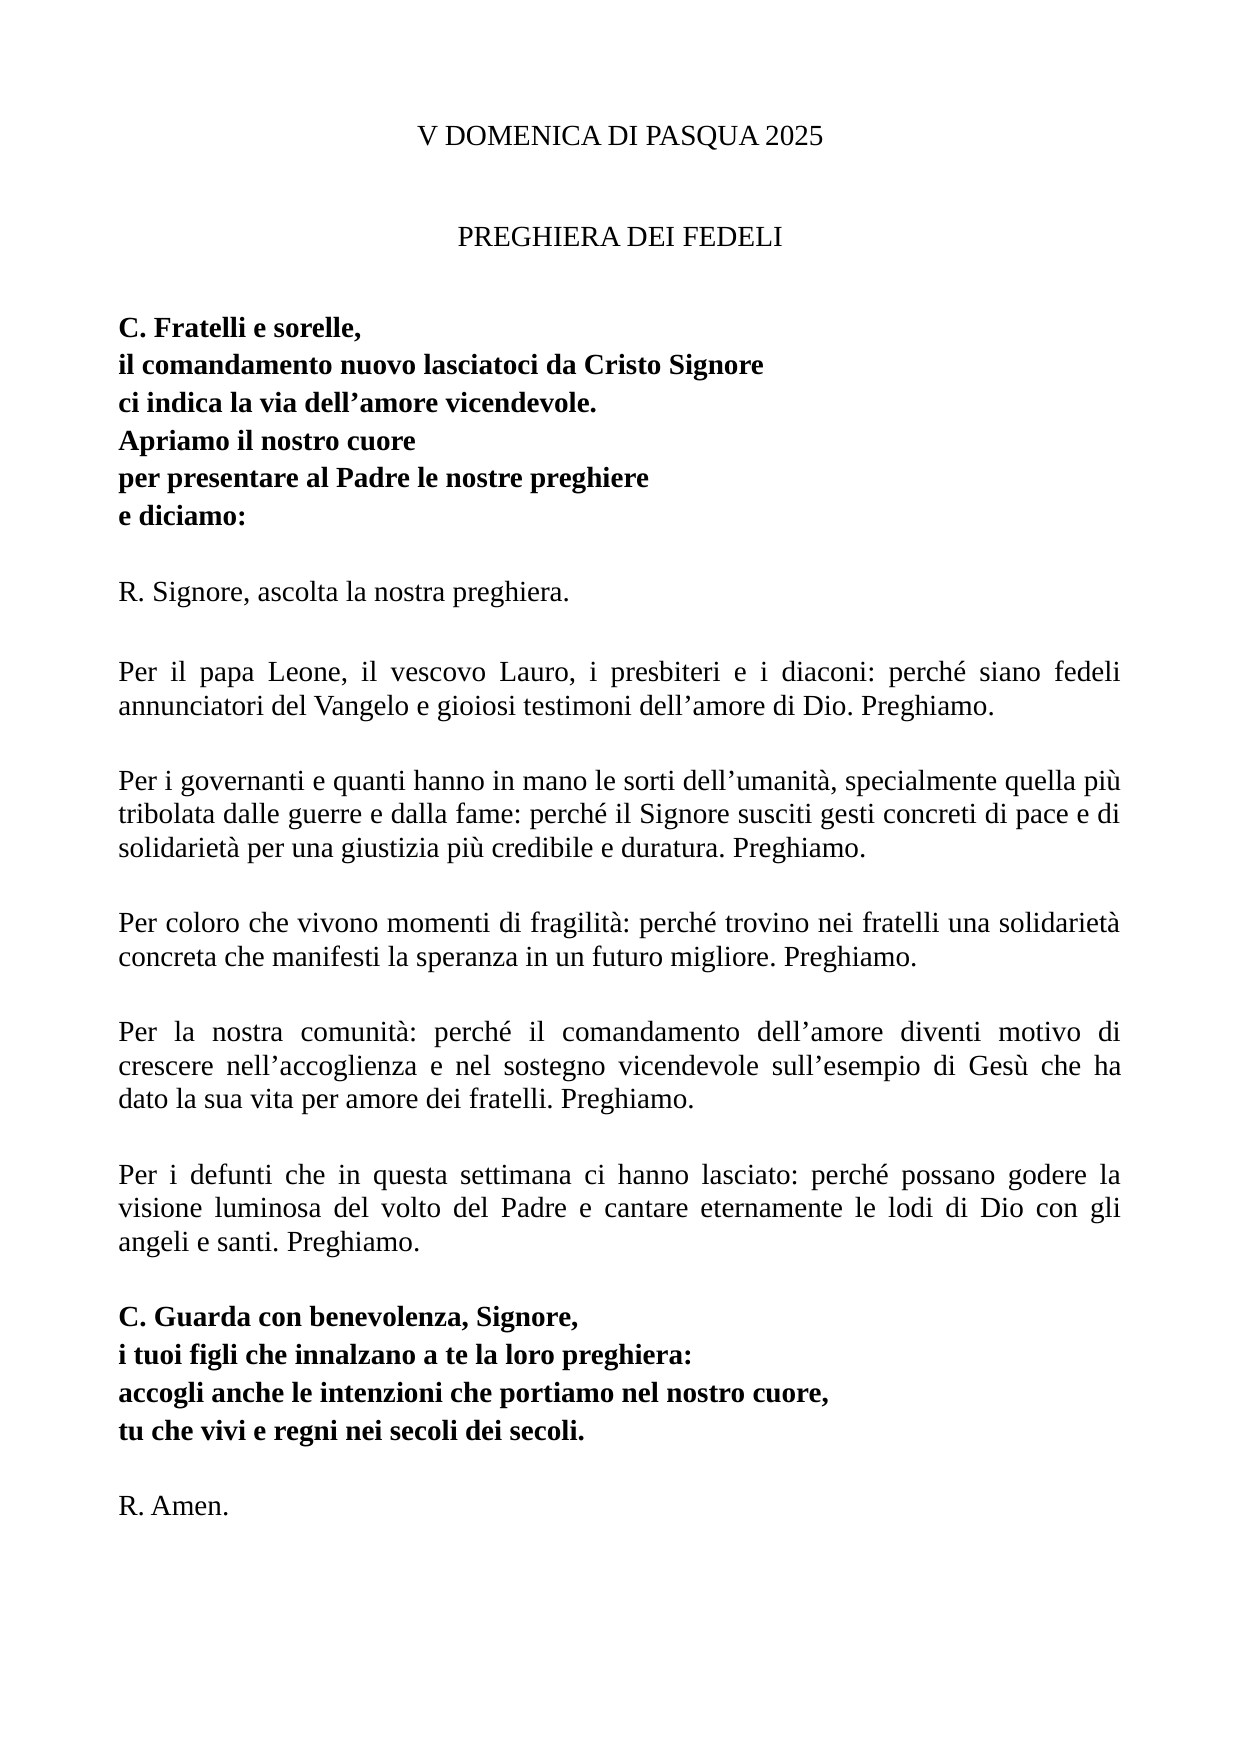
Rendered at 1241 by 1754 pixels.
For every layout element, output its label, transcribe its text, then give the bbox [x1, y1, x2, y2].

text C. Guarda con benevolenza, Signore, [118, 1299, 1122, 1333]
text Apriamo il nostro cuore [118, 423, 1122, 456]
text V DOMENICA DI PASQUA 2025 [118, 118, 1122, 152]
text ci indica la via dell’amore vicendevole. [118, 385, 1122, 419]
text Per coloro che vivono momenti di fragilità: perché trovino nei fratelli una solidarietà concreta che manifesti la speranza in un futuro migliore. Preghiamo. [118, 906, 1122, 973]
text per presentare al Padre le nostre preghiere [118, 461, 1122, 494]
text PREGHIERA DEI FEDELI [118, 219, 1122, 252]
text e diciamo: [118, 498, 1122, 532]
text accogli anche le intenzioni che portiamo nel nostro cuore, [118, 1375, 1122, 1408]
text C. Fratelli e sorelle, [118, 310, 1122, 343]
text Per la nostra comunità: perché il comandamento dell’amore diventi motivo di crescere nell’accoglienza e nel sostegno vicendevole sull’esempio di Gesù che ha dato la sua vita per amore dei fratelli. Preghiamo. [118, 1014, 1122, 1115]
text i tuoi figli che innalzano a te la loro preghiera: [118, 1337, 1122, 1371]
text il comandamento nuovo lasciatoci da Cristo Signore [118, 347, 1122, 381]
text Per il papa Leone, il vescovo Lauro, i presbiteri e i diaconi: perché siano fedeli annunciatori del Vangelo e gioiosi testimoni dell’amore di Dio. Preghiamo. [118, 654, 1122, 721]
text R. Signore, ascolta la nostra preghiera. [118, 574, 1122, 607]
text Per i governanti e quanti hanno in mano le sorti dell’umanità, specialmente quella più tribolata dalle guerre e dalla fame: perché il Signore susciti gesti concreti di pace e di solidarietà per una giustizia più credibile e duratura. Preghiamo. [118, 763, 1122, 864]
text Per i defunti che in questa settimana ci hanno lasciato: perché possano godere la visione luminosa del volto del Padre e cantare eternamente le lodi di Dio con gli angeli e santi. Preghiamo. [118, 1157, 1122, 1258]
text R. Amen. [118, 1488, 1122, 1522]
text tu che vivi e regni nei secoli dei secoli. [118, 1413, 1122, 1446]
